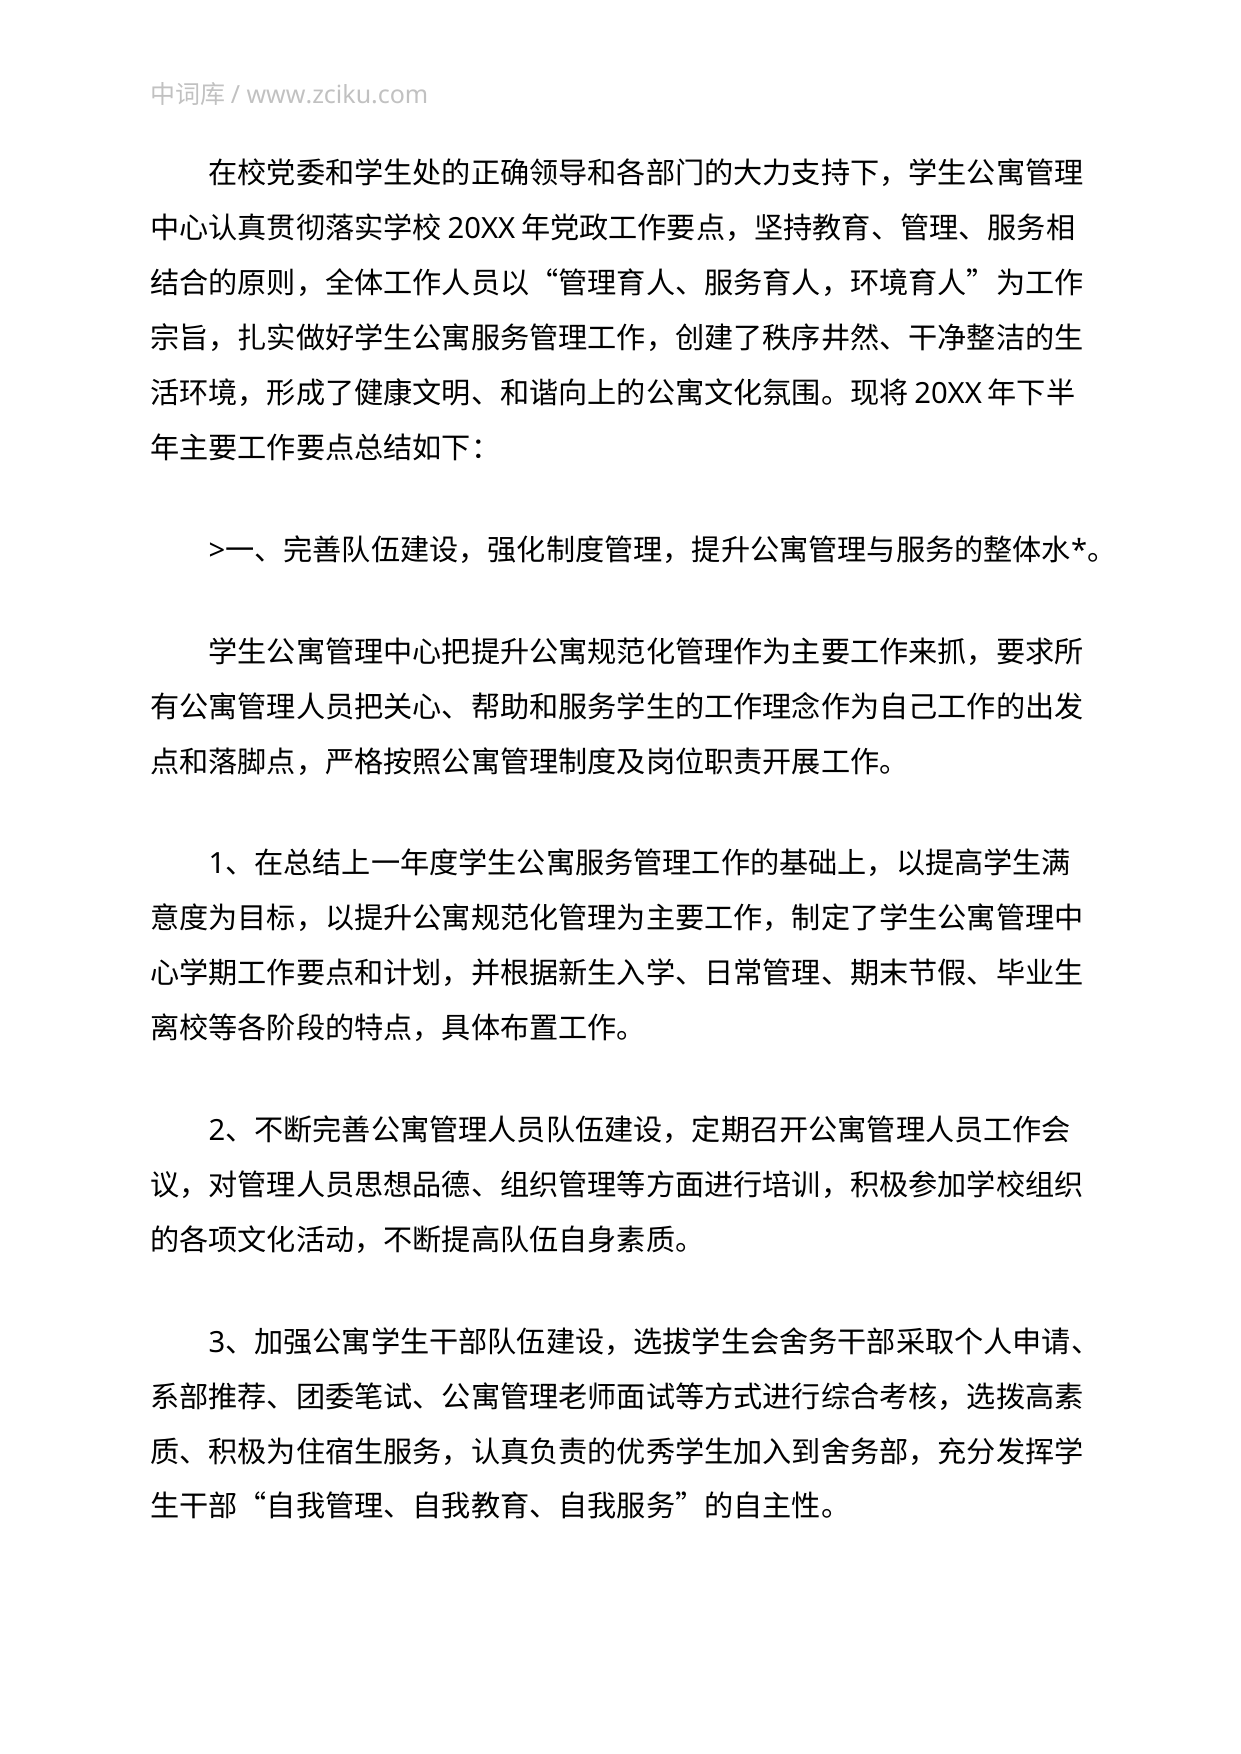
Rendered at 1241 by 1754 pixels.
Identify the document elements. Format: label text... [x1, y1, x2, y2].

text 3、加强公寓学生干部队伍建设，选拔学生会舍务干部采取个人申请、系部推荐、团委笔试、公寓管理老师面试等方式进行综合考核，选拨高素质、积极为住宿生服务，认真负责的优秀学生加入到舍务部，充分发挥学生干部“自我管理、自我教育、自我服务”的自主性。 [150, 1318, 1090, 1525]
text 2、不断完善公寓管理人员队伍建设，定期召开公寓管理人员工作会议，对管理人员思想品德、组织管理等方面进行培训，积极参加学校组织的各项文化活动，不断提高队伍自身素质。 [150, 1107, 1090, 1259]
text >一、完善队伍建设，强化制度管理，提升公寓管理与服务的整体水*。 [150, 526, 1090, 569]
text 1、在总结上一年度学生公寓服务管理工作的基础上，以提高学生满意度为目标，以提升公寓规范化管理为主要工作，制定了学生公寓管理中心学期工作要点和计划，并根据新生入学、日常管理、期末节假、毕业生离校等各阶段的特点，具体布置工作。 [150, 840, 1090, 1047]
text 学生公寓管理中心把提升公寓规范化管理作为主要工作来抓，要求所有公寓管理人员把关心、帮助和服务学生的工作理念作为自己工作的出发点和落脚点，严格按照公寓管理制度及岗位职责开展工作。 [150, 628, 1090, 781]
text 在校党委和学生处的正确领导和各部门的大力支持下，学生公寓管理中心认真贯彻落实学校20XX年党政工作要点，坚持教育、管理、服务相结合的原则，全体工作人员以“管理育人、服务育人，环境育人”为工作宗旨，扎实做好学生公寓服务管理工作，创建了秩序井然、干净整洁的生活环境，形成了健康文明、和谐向上的公寓文化氛围。现将20XX年下半年主要工作要点总结如下： [150, 150, 1090, 467]
